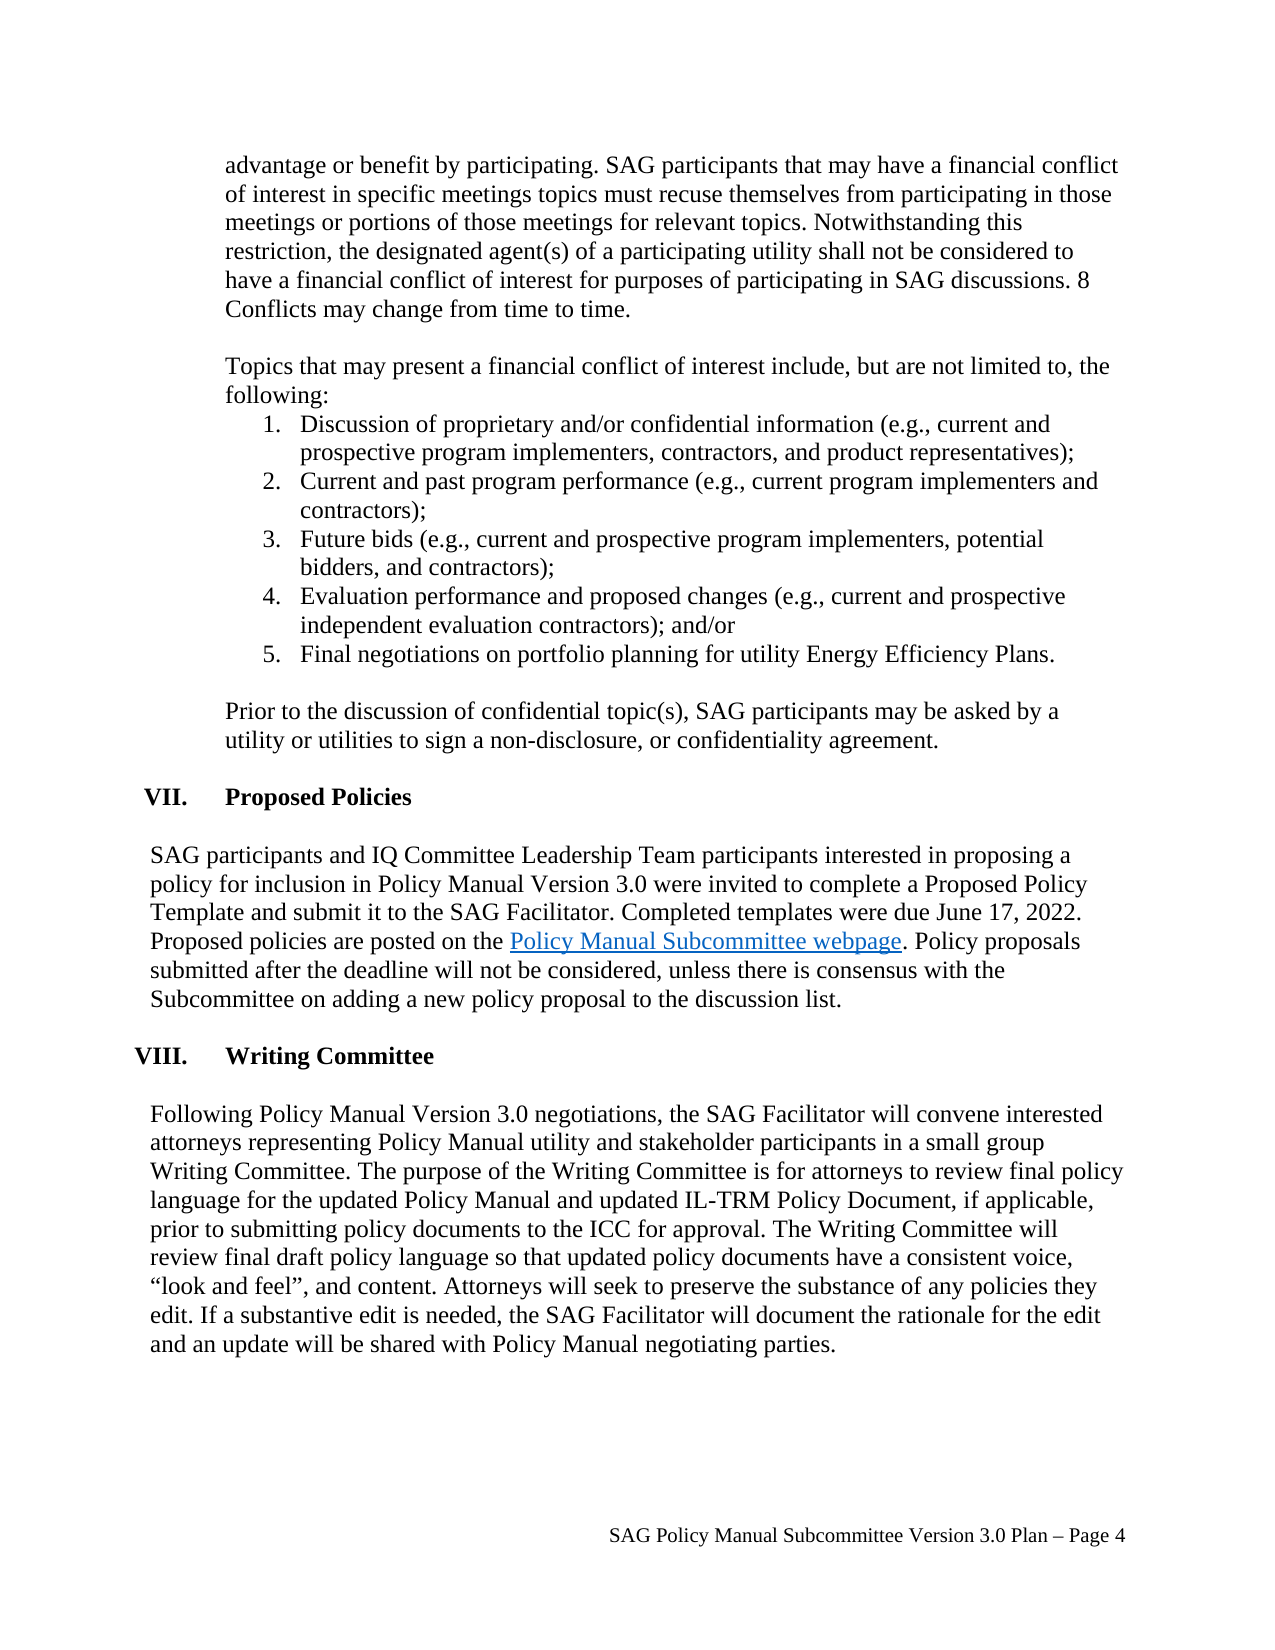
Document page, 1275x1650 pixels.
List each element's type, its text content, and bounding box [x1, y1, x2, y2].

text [225, 150, 1125, 322]
list Evaluation performance and proposed changes (e.g., current and prospective independent evaluation contractors); and/or [262, 581, 1125, 639]
list Proposed Policies [187, 782, 1125, 811]
text Topics that may present a financial conflict of interest include, but are not limited to, the following: [225, 351, 1125, 409]
text Prior to the discussion of confidential topic(s), SAG participants may be asked by a utility or utilities to sign a non-disclosure, or confidentiality agreement. [225, 696, 1125, 754]
text SAG participants and IQ Committee Leadership Team participants interested in proposing a policy for inclusion in Policy Manual Version 3.0 were invited to complete a Proposed Policy Template and submit it to the SAG Facilitator. Completed templates were due June 17, 2022. Proposed policies are posted on the Policy Manual Subcommittee webpage. Policy proposals submitted after the deadline will not be considered, unless there is consensus with the Subcommittee on adding a new policy proposal to the discussion list. [150, 840, 1125, 1012]
list Writing Committee [187, 1041, 1125, 1070]
list Future bids (e.g., current and prospective program implementers, potential bidders, and contractors); [262, 524, 1125, 581]
list Discussion of proprietary and/or confidential information (e.g., current and prospective program implementers, contractors, and product representatives); [262, 409, 1125, 466]
list Current and past program performance (e.g., current program implementers and contractors); [262, 466, 1125, 524]
list Final negotiations on portfolio planning for utility Energy Efficiency Plans. [262, 639, 1125, 667]
text Following Policy Manual Version 3.0 negotiations, the SAG Facilitator will convene interested attorneys representing Policy Manual utility and stakeholder participants in a small group Writing Committee. The purpose of the Writing Committee is for attorneys to review final policy language for the updated Policy Manual and updated IL-TRM Policy Document, if applicable, prior to submitting policy documents to the ICC for approval. The Writing Committee will review final draft policy language so that updated policy documents have a consistent voice, “look and feel”, and content. Attorneys will seek to preserve the substance of any policies they edit. If a substantive edit is needed, the SAG Facilitator will document the rationale for the edit and an update will be shared with Policy Manual negotiating parties. [150, 1099, 1125, 1357]
